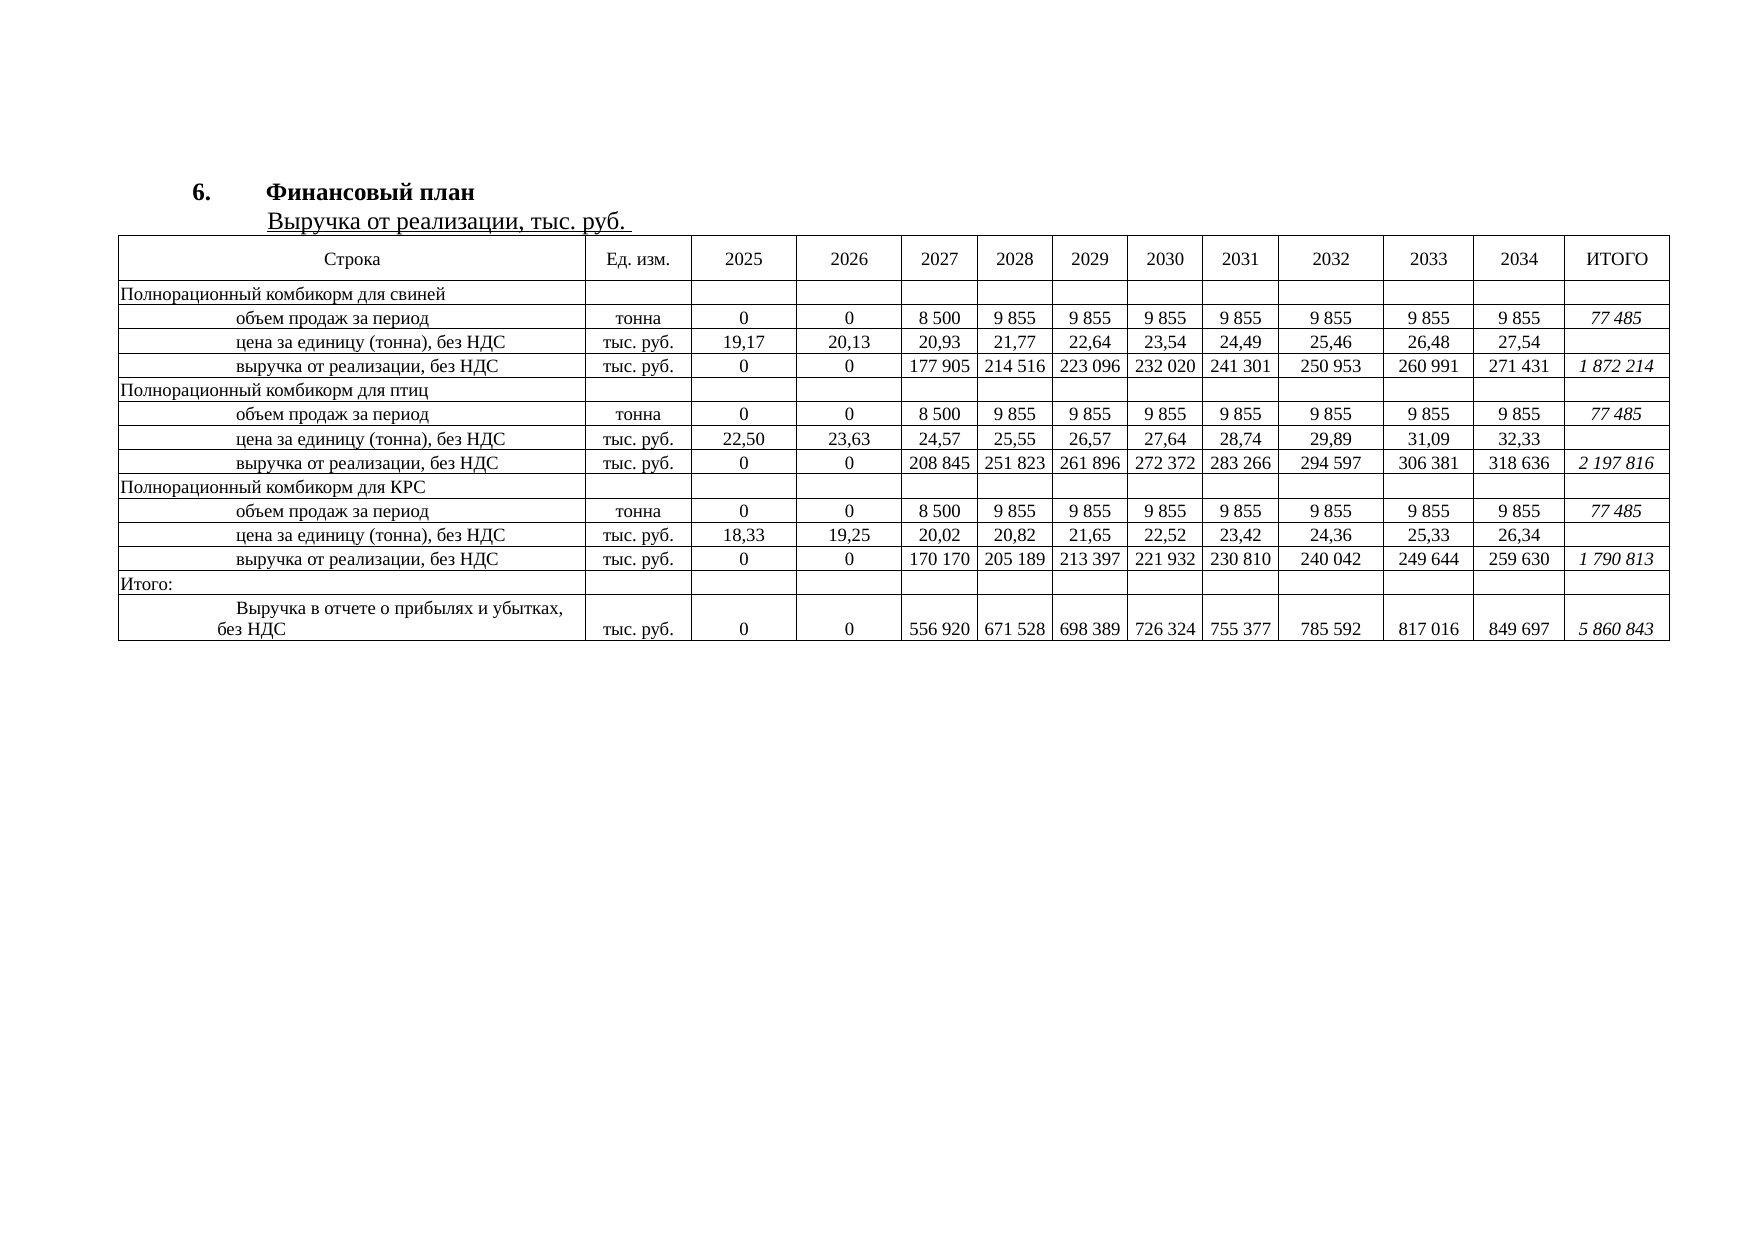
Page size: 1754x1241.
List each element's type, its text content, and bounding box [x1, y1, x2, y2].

table_cell 9 855 [1128, 305, 1202, 328]
table_cell 271 431 [1474, 354, 1564, 377]
table_cell выручка от реализации, без НДС [119, 354, 585, 377]
table_cell [1203, 281, 1278, 304]
table_cell цена за единицу (тонна), без НДС [119, 426, 585, 449]
table_header 2032 [1279, 236, 1383, 280]
table_cell 9 855 [1474, 305, 1564, 328]
table_cell [978, 474, 1052, 497]
table_cell 283 266 [1203, 450, 1278, 473]
table_cell тыс. руб. [586, 354, 691, 377]
table_cell 177 905 [902, 354, 977, 377]
table_cell [1565, 281, 1669, 304]
table_cell [1565, 523, 1669, 546]
table_cell [1279, 474, 1383, 497]
table_cell Выручка в отчете о прибылях и убытках, без НДС [119, 595, 585, 640]
table_cell выручка от реализации, без НДС [119, 547, 585, 570]
table_cell 726 324 [1128, 595, 1202, 640]
table_cell 9 855 [1384, 305, 1473, 328]
table_cell тыс. руб. [586, 523, 691, 546]
table_cell 0 [797, 450, 901, 473]
table_cell 8 500 [902, 305, 977, 328]
table_cell 23,42 [1203, 523, 1278, 546]
table_cell 25,55 [978, 426, 1052, 449]
table_cell 19,25 [797, 523, 901, 546]
table_cell 21,65 [1053, 523, 1127, 546]
table_cell 9 855 [1384, 499, 1473, 522]
table_cell [1384, 474, 1473, 497]
table_cell 671 528 [978, 595, 1052, 640]
table_cell [797, 378, 901, 401]
table_cell 24,36 [1279, 523, 1383, 546]
table_cell 9 855 [1203, 402, 1278, 425]
table_header Строка [119, 236, 585, 280]
table_cell [1203, 378, 1278, 401]
table_cell 0 [692, 450, 796, 473]
table_cell 26,48 [1384, 329, 1473, 352]
table_header 2030 [1128, 236, 1202, 280]
table_cell 20,13 [797, 329, 901, 352]
table_cell 0 [692, 354, 796, 377]
table_cell 22,64 [1053, 329, 1127, 352]
table_cell 22,52 [1128, 523, 1202, 546]
table_cell [1384, 571, 1473, 594]
table_cell 24,57 [902, 426, 977, 449]
table_cell 260 991 [1384, 354, 1473, 377]
table_cell 31,09 [1384, 426, 1473, 449]
table_cell [1053, 571, 1127, 594]
table_cell 25,46 [1279, 329, 1383, 352]
table_cell [1474, 378, 1564, 401]
table_cell 77 485 [1565, 402, 1669, 425]
table_cell [586, 281, 691, 304]
table_cell 9 855 [1053, 499, 1127, 522]
table_cell [902, 378, 977, 401]
table_cell Полнорационный комбикорм для КРС [119, 474, 585, 497]
table_cell объем продаж за период [119, 402, 585, 425]
table_header 2025 [692, 236, 796, 280]
table_cell 0 [692, 499, 796, 522]
table_cell 0 [797, 402, 901, 425]
table_cell 0 [692, 402, 796, 425]
table_cell 9 855 [978, 499, 1052, 522]
table_cell [978, 378, 1052, 401]
table_cell тонна [586, 305, 691, 328]
table_cell 9 855 [1279, 402, 1383, 425]
table_cell [1128, 378, 1202, 401]
table_cell 0 [797, 595, 901, 640]
table_cell тыс. руб. [586, 329, 691, 352]
table_cell 18,33 [692, 523, 796, 546]
table_cell Полнорационный комбикорм для свиней [119, 281, 585, 304]
table_cell 77 485 [1565, 499, 1669, 522]
table_cell 0 [797, 354, 901, 377]
table_cell 306 381 [1384, 450, 1473, 473]
table_header 2034 [1474, 236, 1564, 280]
table_cell [692, 378, 796, 401]
table_cell 318 636 [1474, 450, 1564, 473]
table_cell 0 [692, 595, 796, 640]
table_cell [902, 281, 977, 304]
table_cell 8 500 [902, 499, 977, 522]
table_cell 556 920 [902, 595, 977, 640]
table_header ИТОГО [1565, 236, 1669, 280]
table_cell [586, 474, 691, 497]
table_cell 9 855 [1203, 499, 1278, 522]
table_cell тыс. руб. [586, 595, 691, 640]
table_cell 5 860 843 [1565, 595, 1669, 640]
table_cell тонна [586, 499, 691, 522]
table_cell [1053, 281, 1127, 304]
table_cell [1053, 378, 1127, 401]
table_cell 205 189 [978, 547, 1052, 570]
table_cell 251 823 [978, 450, 1052, 473]
table_cell 26,57 [1053, 426, 1127, 449]
table_cell [1565, 474, 1669, 497]
table_cell 27,64 [1128, 426, 1202, 449]
table_cell 0 [692, 547, 796, 570]
table_cell 240 042 [1279, 547, 1383, 570]
table_cell 24,49 [1203, 329, 1278, 352]
list Финансовый план [118, 177, 1636, 206]
table_cell 221 932 [1128, 547, 1202, 570]
table_header Ед. изм. [586, 236, 691, 280]
table_cell выручка от реализации, без НДС [119, 450, 585, 473]
table_cell [1279, 281, 1383, 304]
table_cell [1279, 378, 1383, 401]
table_cell 9 855 [1279, 305, 1383, 328]
table_cell [1474, 281, 1564, 304]
table_header 2031 [1203, 236, 1278, 280]
table_cell тыс. руб. [586, 450, 691, 473]
table_cell 9 855 [1474, 402, 1564, 425]
table_cell [797, 474, 901, 497]
table_cell 0 [797, 547, 901, 570]
table_cell 261 896 [1053, 450, 1127, 473]
table_cell 9 855 [1053, 402, 1127, 425]
table_header 2033 [1384, 236, 1473, 280]
table_header 2029 [1053, 236, 1127, 280]
table_cell 0 [692, 305, 796, 328]
table_cell [1203, 474, 1278, 497]
table_cell 9 855 [1474, 499, 1564, 522]
table_cell [1128, 474, 1202, 497]
table_cell 817 016 [1384, 595, 1473, 640]
table_cell объем продаж за период [119, 499, 585, 522]
table_cell 21,77 [978, 329, 1052, 352]
table_cell объем продаж за период [119, 305, 585, 328]
table_cell [1474, 474, 1564, 497]
table_cell Итого: [119, 571, 585, 594]
table_cell 241 301 [1203, 354, 1278, 377]
table_cell 20,93 [902, 329, 977, 352]
table_cell [586, 378, 691, 401]
table_cell 9 855 [1279, 499, 1383, 522]
table_cell [692, 571, 796, 594]
table_cell 849 697 [1474, 595, 1564, 640]
table_cell 2 197 816 [1565, 450, 1669, 473]
table_cell 26,34 [1474, 523, 1564, 546]
table_cell [692, 474, 796, 497]
table_cell 20,02 [902, 523, 977, 546]
table_cell [978, 571, 1052, 594]
table_cell 208 845 [902, 450, 977, 473]
table_cell 214 516 [978, 354, 1052, 377]
table_header 2027 [902, 236, 977, 280]
table_cell 9 855 [1128, 499, 1202, 522]
table_cell цена за единицу (тонна), без НДС [119, 523, 585, 546]
table_cell [586, 571, 691, 594]
table_cell [1565, 426, 1669, 449]
table_cell 170 170 [902, 547, 977, 570]
table_cell 1 790 813 [1565, 547, 1669, 570]
table_cell 213 397 [1053, 547, 1127, 570]
table_cell [1053, 474, 1127, 497]
table_cell 29,89 [1279, 426, 1383, 449]
table_cell [1128, 571, 1202, 594]
table_cell [692, 281, 796, 304]
table_cell [1474, 571, 1564, 594]
table_cell 25,33 [1384, 523, 1473, 546]
table_cell 755 377 [1203, 595, 1278, 640]
table_cell 22,50 [692, 426, 796, 449]
table_cell 19,17 [692, 329, 796, 352]
table_cell цена за единицу (тонна), без НДС [119, 329, 585, 352]
table_cell [797, 571, 901, 594]
table_cell [1565, 378, 1669, 401]
table_cell 28,74 [1203, 426, 1278, 449]
table_cell 250 953 [1279, 354, 1383, 377]
table_cell 230 810 [1203, 547, 1278, 570]
table_cell 9 855 [1384, 402, 1473, 425]
table_cell 785 592 [1279, 595, 1383, 640]
table_header 2028 [978, 236, 1052, 280]
table_header 2026 [797, 236, 901, 280]
table_cell 8 500 [902, 402, 977, 425]
table_cell 232 020 [1128, 354, 1202, 377]
table_cell 249 644 [1384, 547, 1473, 570]
text Выручка от реализации, тыс. руб. [193, 206, 1636, 235]
table_cell 1 872 214 [1565, 354, 1669, 377]
table_cell [978, 281, 1052, 304]
table_cell тонна [586, 402, 691, 425]
table_cell 0 [797, 499, 901, 522]
table_cell [797, 281, 901, 304]
table_cell [1128, 281, 1202, 304]
table_cell [1384, 378, 1473, 401]
table_cell [1279, 571, 1383, 594]
table_cell 77 485 [1565, 305, 1669, 328]
table_cell [1565, 329, 1669, 352]
table_cell тыс. руб. [586, 547, 691, 570]
table_cell [1384, 281, 1473, 304]
table_cell 9 855 [1053, 305, 1127, 328]
table_cell Полнорационный комбикорм для птиц [119, 378, 585, 401]
table_cell [902, 474, 977, 497]
table_cell [1203, 571, 1278, 594]
table_cell 27,54 [1474, 329, 1564, 352]
table_cell 9 855 [1203, 305, 1278, 328]
table_cell [1565, 571, 1669, 594]
table_cell 9 855 [978, 305, 1052, 328]
table_cell 698 389 [1053, 595, 1127, 640]
table_cell 9 855 [978, 402, 1052, 425]
table_cell 32,33 [1474, 426, 1564, 449]
table_cell 223 096 [1053, 354, 1127, 377]
table_cell 20,82 [978, 523, 1052, 546]
table_cell 0 [797, 305, 901, 328]
table_cell тыс. руб. [586, 426, 691, 449]
table_cell 294 597 [1279, 450, 1383, 473]
table_cell 272 372 [1128, 450, 1202, 473]
table_cell [902, 571, 977, 594]
table_cell 23,54 [1128, 329, 1202, 352]
table_cell 23,63 [797, 426, 901, 449]
table_cell 259 630 [1474, 547, 1564, 570]
table_cell 9 855 [1128, 402, 1202, 425]
